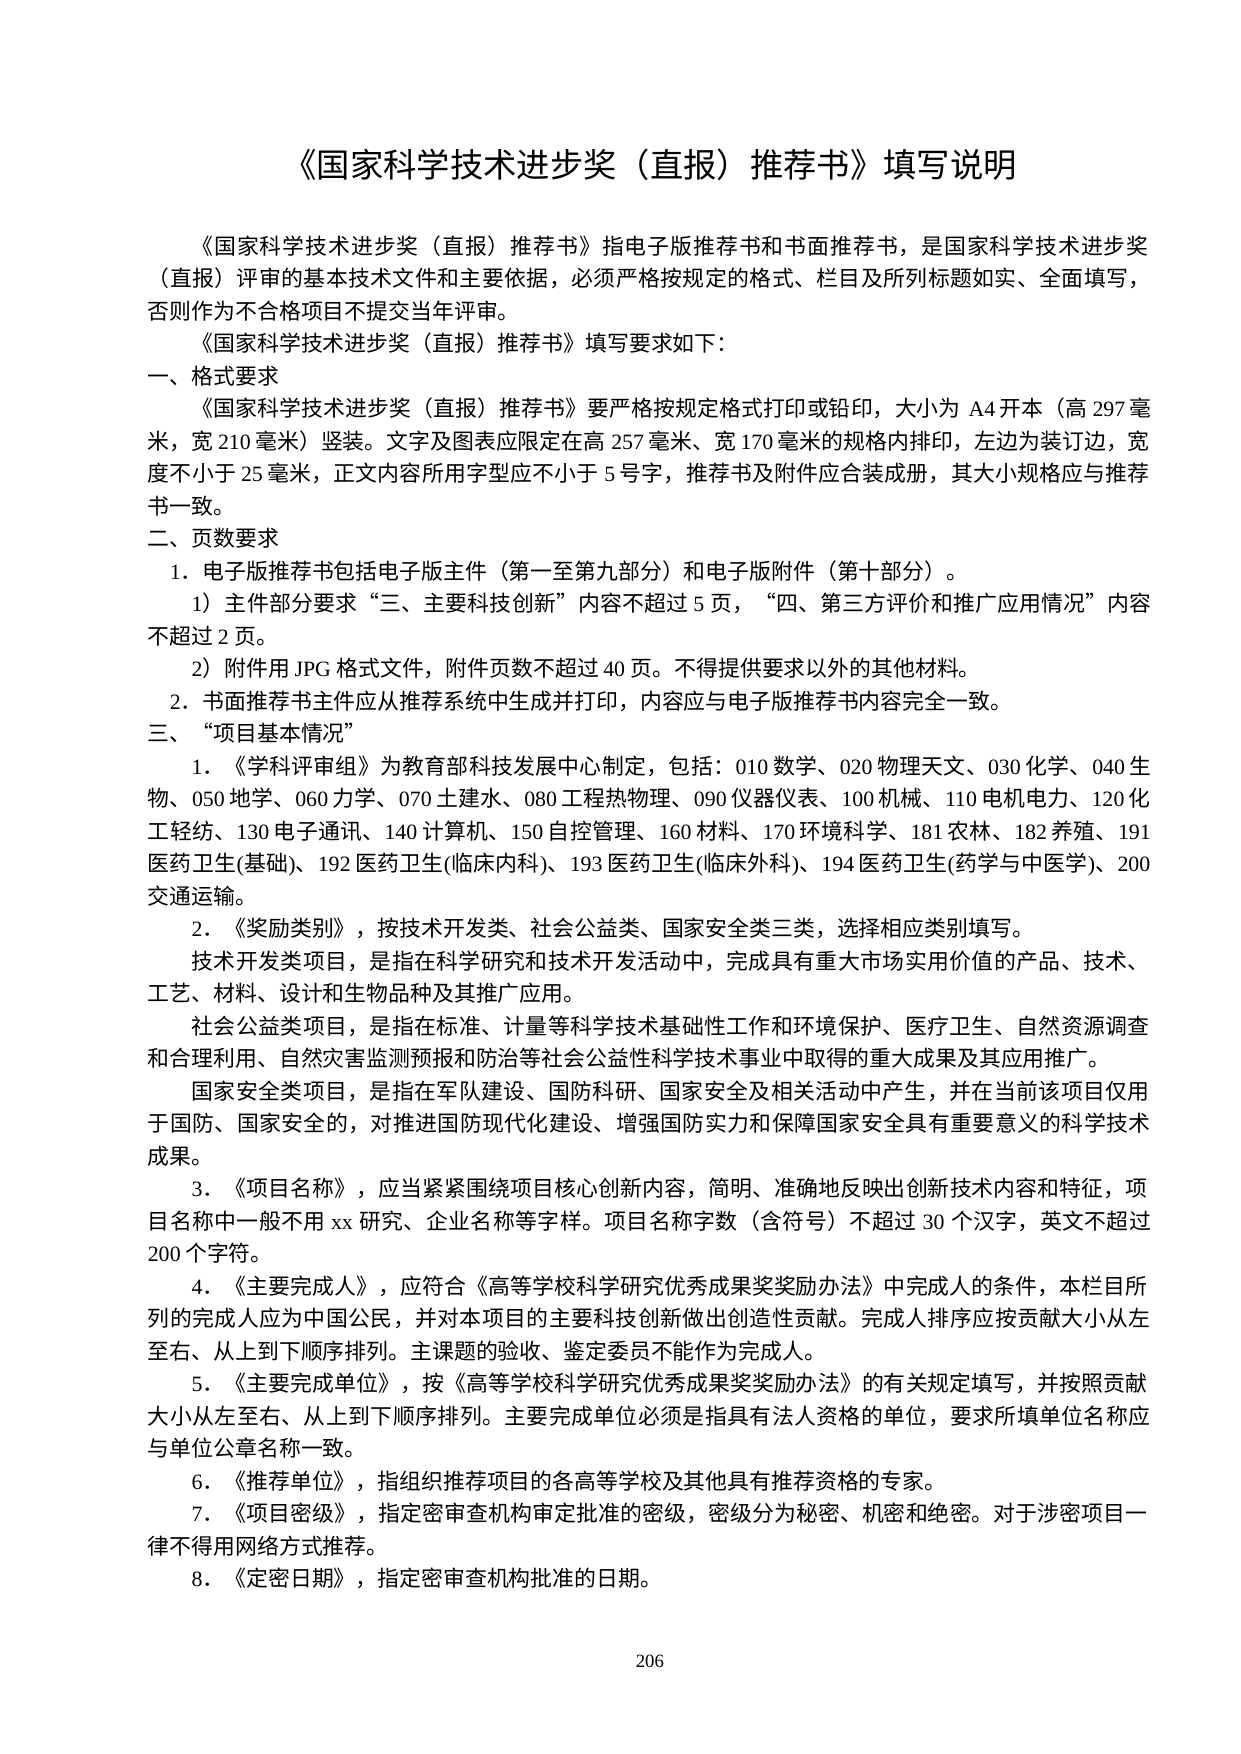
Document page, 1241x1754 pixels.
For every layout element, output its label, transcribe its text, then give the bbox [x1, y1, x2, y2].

text 3．《项目名称》，应当紧紧围绕项目核心创新内容，简明、准确地反映出创新技术内容和特征，项目名称中一般不用xx 研究、企业名称等字样。项目名称字数（含符号）不超过30 个汉字，英文不超过200个字符。 [148, 1171, 1152, 1268]
text 1．《学科评审组》为教育部科技发展中心制定，包括：010数学、020物理天文、030化学、040生物、050地学、060力学、070土建水、080工程热物理、090仪器仪表、100机械、110电机电力、120化工轻纺、130电子通讯、140计算机、150自控管理、160材料、170环境科学、181农林、182养殖、191医药卫生(基础)、192医药卫生(临床内科)、193医药卫生(临床外科)、194医药卫生(药学与中医学)、200交通运输。 [148, 748, 1152, 911]
text 《国家科学技术进步奖（直报）推荐书》指电子版推荐书和书面推荐书，是国家科学技术进步奖（直报）评审的基本技术文件和主要依据，必须严格按规定的格式、栏目及所列标题如实、全面填写，否则作为不合格项目不提交当年评审。 [148, 228, 1152, 326]
text 6．《推荐单位》，指组织推荐项目的各高等学校及其他具有推荐资格的专家。 [148, 1463, 1152, 1496]
text 1．电子版推荐书包括电子版主件（第一至第九部分）和电子版附件（第十部分）。 [148, 553, 1152, 586]
text 《国家科学技术进步奖（直报）推荐书》填写说明 [148, 131, 1152, 196]
text 2．书面推荐书主件应从推荐系统中生成并打印，内容应与电子版推荐书内容完全一致。 [148, 683, 1152, 716]
text 2）附件用JPG 格式文件，附件页数不超过40 页。不得提供要求以外的其他材料。 [148, 651, 1152, 683]
text 《国家科学技术进步奖（直报）推荐书》填写要求如下： [148, 326, 1152, 358]
text 技术开发类项目，是指在科学研究和技术开发活动中，完成具有重大市场实用价值的产品、技术、工艺、材料、设计和生物品种及其推广应用。 [148, 943, 1152, 1008]
text 国家安全类项目，是指在军队建设、国防科研、国家安全及相关活动中产生，并在当前该项目仅用于国防、国家安全的，对推进国防现代化建设、增强国防实力和保障国家安全具有重要意义的科学技术成果。 [148, 1073, 1152, 1171]
text 三、“项目基本情况” [148, 716, 1152, 748]
text 4．《主要完成人》，应符合《高等学校科学研究优秀成果奖奖励办法》中完成人的条件，本栏目所列的完成人应为中国公民，并对本项目的主要科技创新做出创造性贡献。完成人排序应按贡献大小从左至右、从上到下顺序排列。主课题的验收、鉴定委员不能作为完成人。 [148, 1268, 1152, 1366]
text 社会公益类项目，是指在标准、计量等科学技术基础性工作和环境保护、医疗卫生、自然资源调查和合理利用、自然灾害监测预报和防治等社会公益性科学技术事业中取得的重大成果及其应用推广。 [148, 1008, 1152, 1073]
text 二、页数要求 [148, 521, 1152, 553]
text 《国家科学技术进步奖（直报）推荐书》要严格按规定格式打印或铅印，大小为A4开本（高297毫米，宽210毫米）竖装。文字及图表应限定在高257毫米、宽170毫米的规格内排印，左边为装订边，宽度不小于25毫米，正文内容所用字型应不小于5号字，推荐书及附件应合装成册，其大小规格应与推荐书一致。 [148, 391, 1152, 521]
text 一、格式要求 [148, 358, 1152, 391]
text 5．《主要完成单位》，按《高等学校科学研究优秀成果奖奖励办法》的有关规定填写，并按照贡献大小从左至右、从上到下顺序排列。主要完成单位必须是指具有法人资格的单位，要求所填单位名称应与单位公章名称一致。 [148, 1366, 1152, 1463]
text 7．《项目密级》，指定密审查机构审定批准的密级，密级分为秘密、机密和绝密。对于涉密项目一律不得用网络方式推荐。 [148, 1496, 1152, 1561]
text 8．《定密日期》，指定密审查机构批准的日期。 [148, 1561, 1152, 1593]
text 1）主件部分要求“三、主要科技创新”内容不超过5 页，“四、第三方评价和推广应用情况”内容不超过2 页。 [148, 586, 1152, 651]
text 2．《奖励类别》，按技术开发类、社会公益类、国家安全类三类，选择相应类别填写。 [148, 911, 1152, 943]
